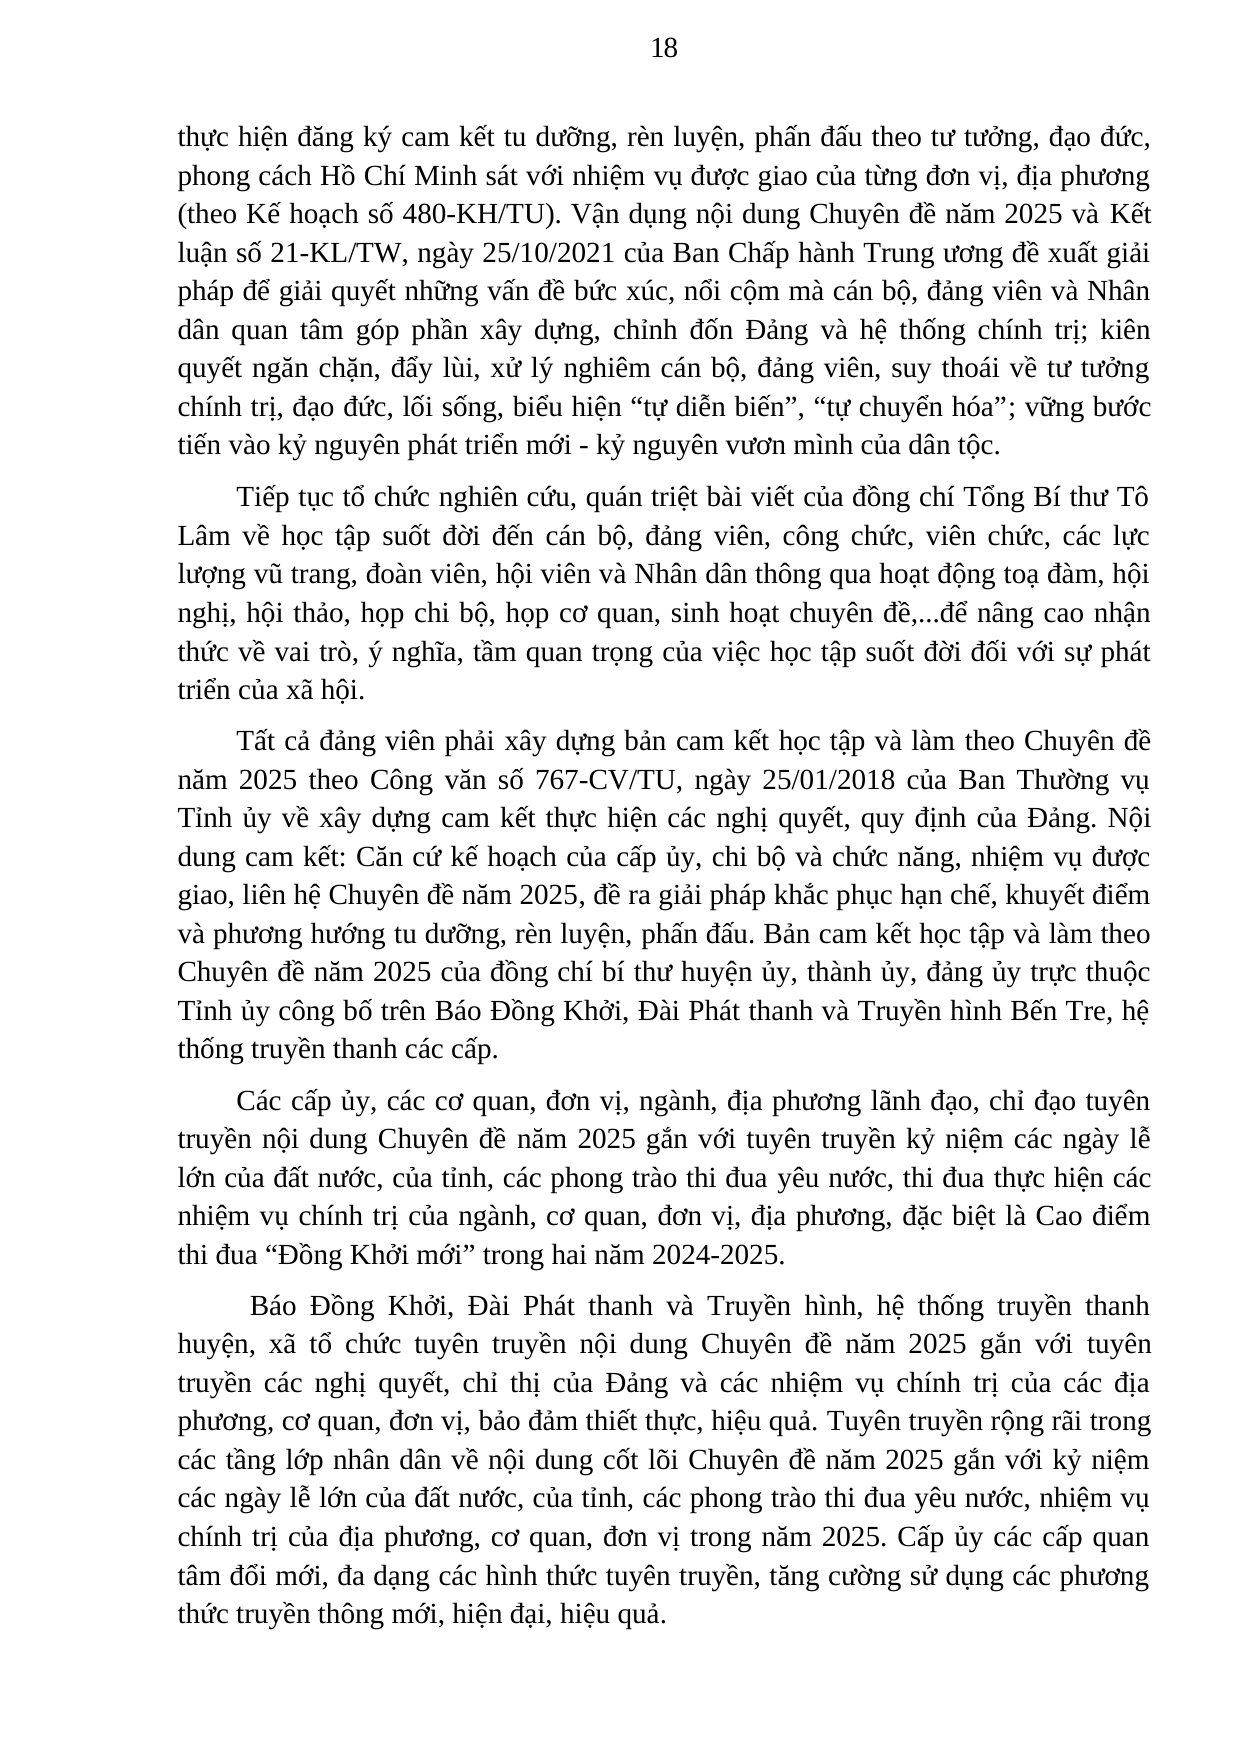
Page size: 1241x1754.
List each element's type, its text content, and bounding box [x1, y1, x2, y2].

text Tất cả đảng viên phải xây dựng bản cam kết học tập và làm theo Chuyên đề năm 2025 theo Công văn số 767-CV/TU, ngày 25/01/2018 của Ban Thường vụ Tỉnh ủy về xây dựng cam kết thực hiện các nghị quyết, quy định của Đảng. Nội dung cam kết: Căn cứ kế hoạch của cấp ủy, chi bộ và chức năng, nhiệm vụ được giao, liên hệ Chuyên đề năm 2025, đề ra giải pháp khắc phục hạn chế, khuyết điểm và phương hướng tu dưỡng, rèn luyện, phấn đấu. Bản cam kết học tập và làm theo Chuyên đề năm 2025 của đồng chí bí thư huyện ủy, thành ủy, đảng ủy trực thuộc Tỉnh ủy công bố trên Báo Đồng Khởi, Đài Phát thanh và Truyền hình Bến Tre, hệ thống truyền thanh các cấp. [177, 723, 1152, 1065]
text Báo Đồng Khởi, Đài Phát thanh và Truyền hình, hệ thống truyền thanh huyện, xã tổ chức tuyên truyền nội dung Chuyên đề năm 2025 gắn với tuyên truyền các nghị quyết, chỉ thị của Đảng và các nhiệm vụ chính trị của các địa phương, cơ quan, đơn vị, bảo đảm thiết thực, hiệu quả. Tuyên truyền rộng rãi trong các tầng lớp nhân dân về nội dung cốt lõi Chuyên đề năm 2025 gắn với kỷ niệm các ngày lễ lớn của đất nước, của tỉnh, các phong trào thi đua yêu nước, nhiệm vụ chính trị của địa phương, cơ quan, đơn vị trong năm 2025. Cấp ủy các cấp quan tâm đổi mới, đa dạng các hình thức tuyên truyền, tăng cường sử dụng các phương thức truyền thông mới, hiện đại, hiệu quả. [177, 1288, 1152, 1630]
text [176, 118, 1155, 462]
text Tiếp tục tổ chức nghiên cứu, quán triệt bài viết của đồng chí Tổng Bí thư Tô Lâm về học tập suốt đời đến cán bộ, đảng viên, công chức, viên chức, các lực lượng vũ trang, đoàn viên, hội viên và Nhân dân thông qua hoạt động toạ đàm, hội nghị, hội thảo, họp chi bộ, họp cơ quan, sinh hoạt chuyên đề,...để nâng cao nhận thức về vai trò, ý nghĩa, tầm quan trọng của việc học tập suốt đời đối với sự phát triển của xã hội. [177, 479, 1152, 706]
text Các cấp ủy, các cơ quan, đơn vị, ngành, địa phương lãnh đạo, chỉ đạo tuyên truyền nội dung Chuyên đề năm 2025 gắn với tuyên truyền kỷ niệm các ngày lễ lớn của đất nước, của tỉnh, các phong trào thi đua yêu nước, thi đua thực hiện các nhiệm vụ chính trị của ngành, cơ quan, đơn vị, địa phương, đặc biệt là Cao điểm thi đua “Đồng Khởi mới” trong hai năm 2024-2025. [177, 1083, 1152, 1270]
